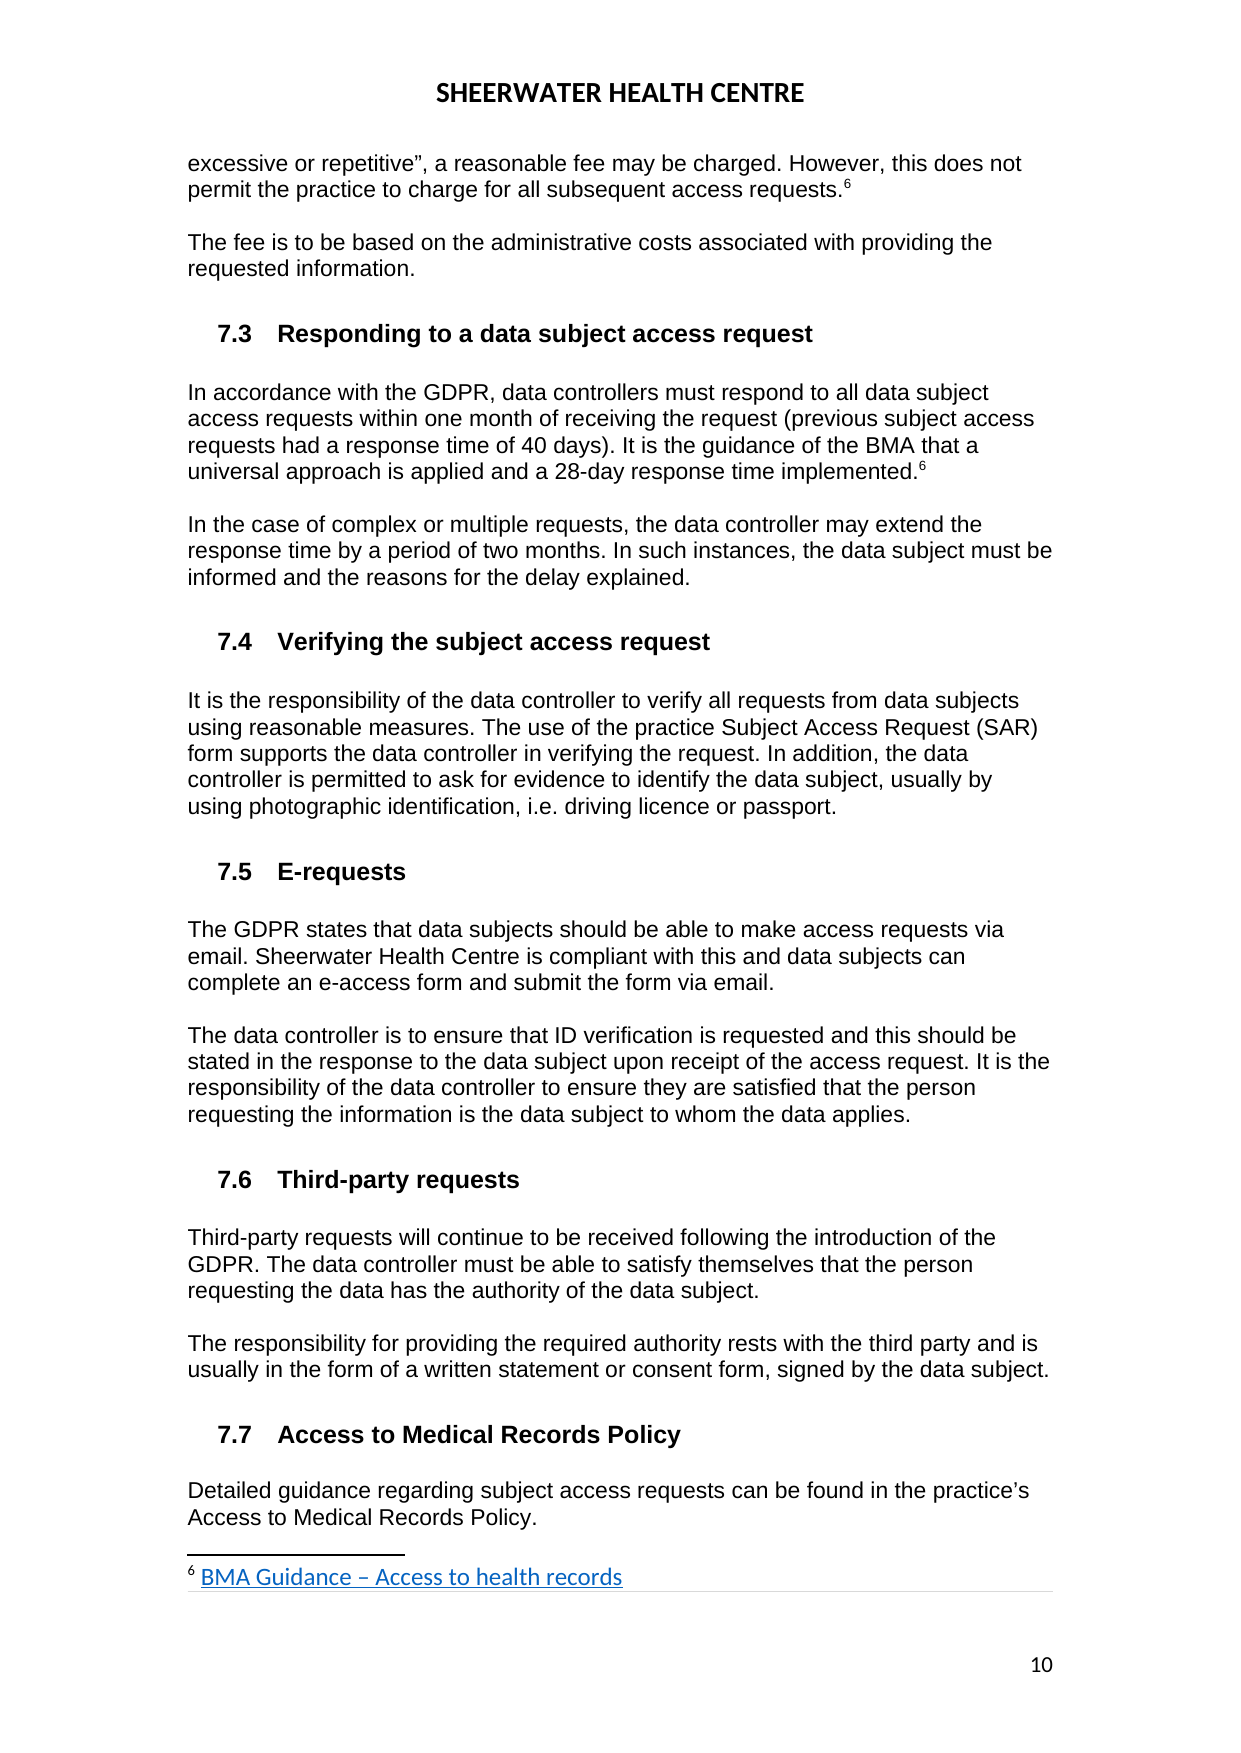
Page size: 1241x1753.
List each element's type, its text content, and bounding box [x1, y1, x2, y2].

text The data controller is to ensure that ID verification is requested and this should be stated in the response to the data subject upon receipt of the access request. It is the responsibility of the data controller to ensure they are satisfied that the person requesting the information is the data subject to whom the data applies. [187, 1022, 1053, 1127]
text Third-party requests will continue to be received following the introduction of the GDPR. The data controller must be able to satisfy themselves that the person requesting the data has the authority of the data subject. [187, 1224, 1053, 1303]
subtitle Responding to a data subject access request [217, 319, 1053, 348]
subtitle E-requests [217, 856, 1053, 885]
subtitle Third-party requests [217, 1164, 1053, 1193]
text Detailed guidance regarding subject access requests can be found in the practice’s Access to Medical Records Policy. [187, 1477, 1053, 1530]
subtitle Access to Medical Records Policy [217, 1420, 1053, 1449]
text In the case of complex or multiple requests, the data controller may extend the response time by a period of two months. In such instances, the data subject must be informed and the reasons for the delay explained. [187, 511, 1053, 590]
text The GDPR states that data subjects should be able to make access requests via email. Sheerwater Health Centre is compliant with this and data subjects can complete an e-access form and submit the form via email. [187, 916, 1053, 995]
text The responsibility for providing the required authority rests with the third party and is usually in the form of a written statement or consent form, signed by the data subject. [187, 1330, 1053, 1382]
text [187, 150, 1053, 203]
text The fee is to be based on the administrative costs associated with providing the requested information. [187, 229, 1053, 282]
text In accordance with the GDPR, data controllers must respond to all data subject access requests within one month of receiving the request (previous subject access requests had a response time of 40 days). It is the guidance of the BMA that a universal approach is applied and a 28-day response time implemented.6 [187, 379, 1053, 484]
text It is the responsibility of the data controller to verify all requests from data subjects using reasonable measures. The use of the practice Subject Access Request (SAR) form supports the data controller in verifying the request. In addition, the data controller is permitted to ask for evidence to identify the data subject, usually by using photographic identification, i.e. driving licence or passport. [187, 687, 1053, 819]
subtitle Verifying the subject access request [217, 627, 1053, 656]
